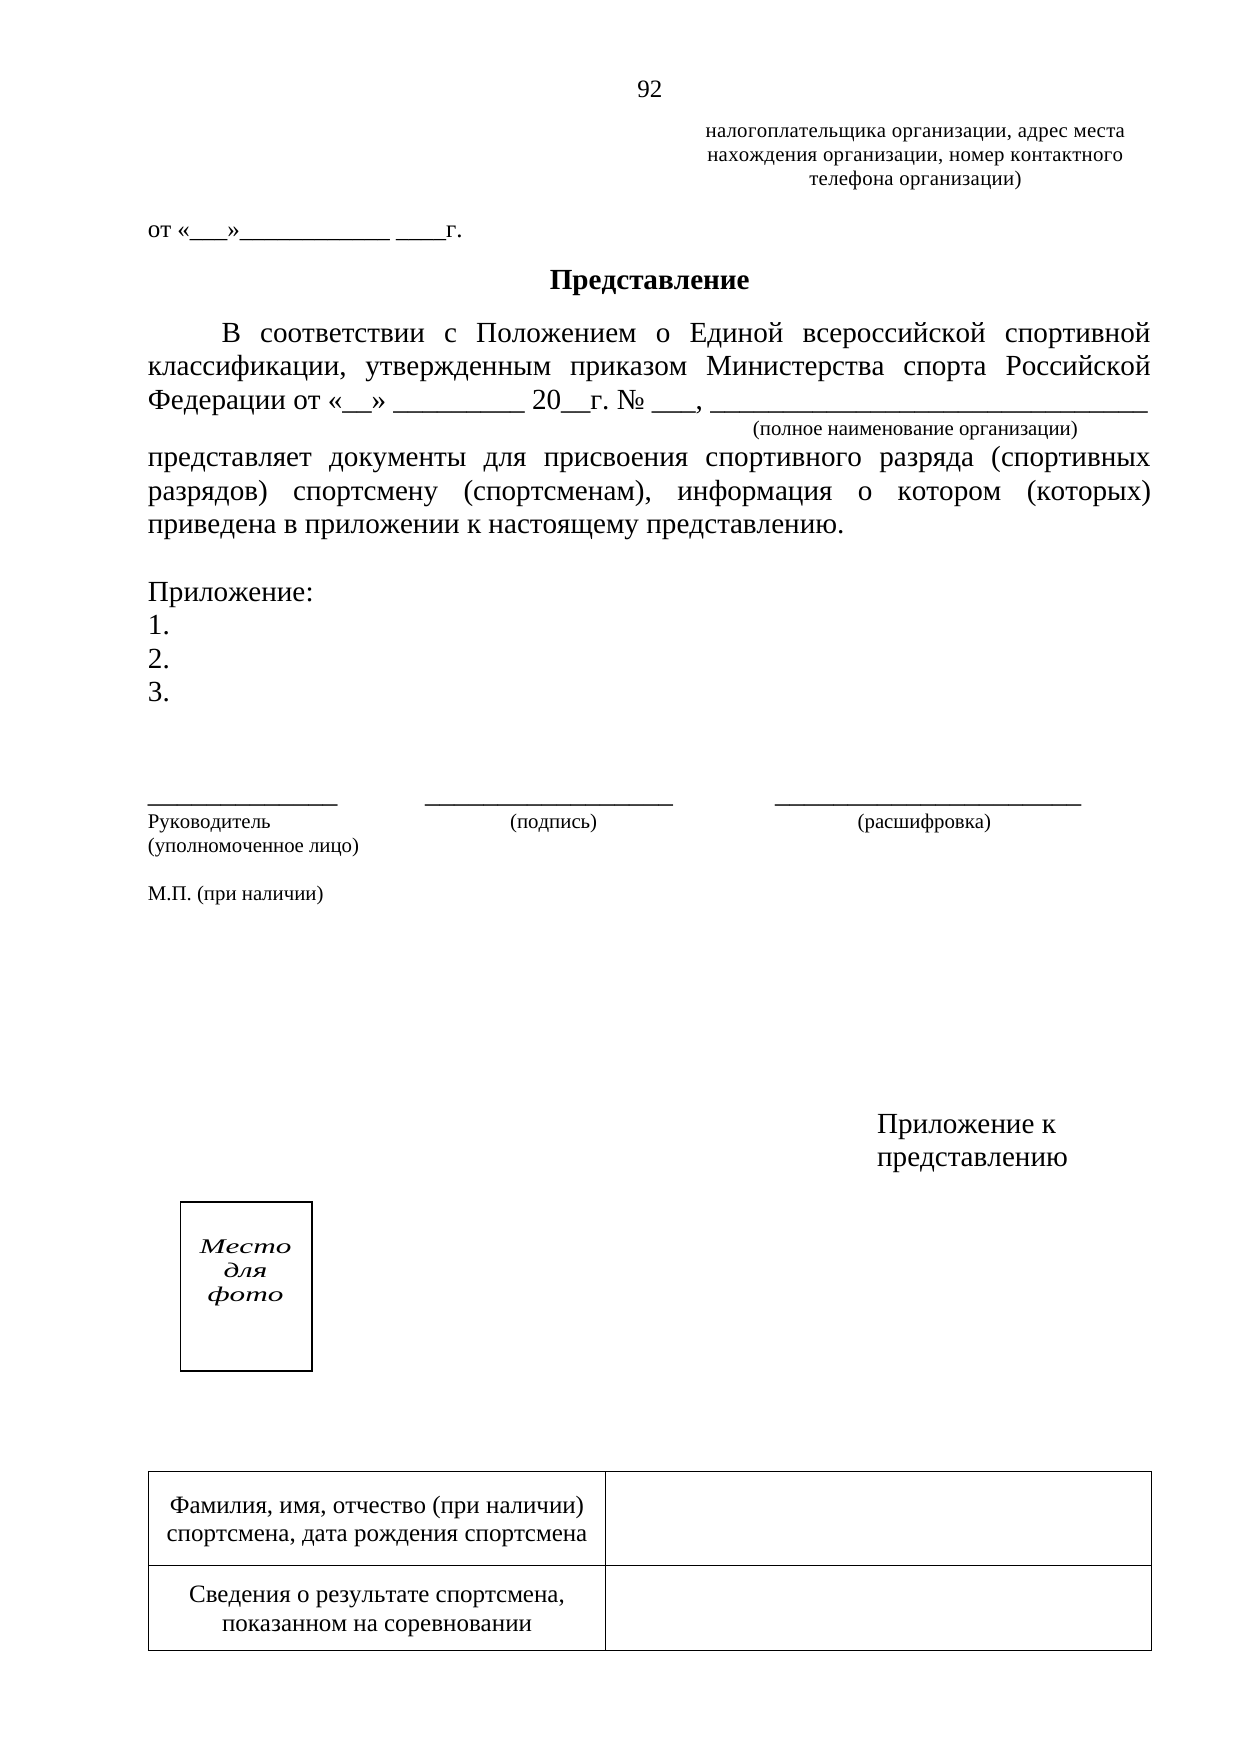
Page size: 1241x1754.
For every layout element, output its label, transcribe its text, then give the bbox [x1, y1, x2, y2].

text Приложение к [148, 1106, 1152, 1139]
text Приложение: [148, 574, 1152, 607]
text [679, 118, 1151, 190]
table_header [606, 1472, 1151, 1565]
text (уполномоченное лицо) [148, 833, 1152, 857]
text (полное наименование организации) [148, 416, 1152, 439]
text Руководитель (подпись) (расшифровка) [148, 808, 1152, 833]
text от «___»____________ ____г. [148, 214, 1152, 243]
table_cell [606, 1566, 1151, 1649]
text _____________ _________________ _____________________ [148, 775, 1152, 808]
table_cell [149, 1566, 605, 1649]
text М.П. (при наличии) [148, 881, 1152, 905]
text Представление [148, 262, 1152, 296]
text представлению [148, 1139, 1152, 1173]
text 1. [148, 607, 1152, 641]
table_header Фамилия, имя, отчество (при наличии) спортсмена, дата рождения спортсмена [149, 1472, 605, 1565]
text представляет документы для присвоения спортивного разряда (спортивных разрядов) спортсмену (спортсменам), информация о котором (которых) приведена в приложении к настоящему представлению. [148, 439, 1152, 540]
text В соответствии с Положением о Единой всероссийской спортивной классификации, утвержденным приказом Министерства спорта Российской Федерации от «__» _________ 20__г. № ___, ______________________________ [148, 315, 1152, 416]
text 2. [148, 641, 1152, 674]
text 3. [148, 674, 1152, 708]
